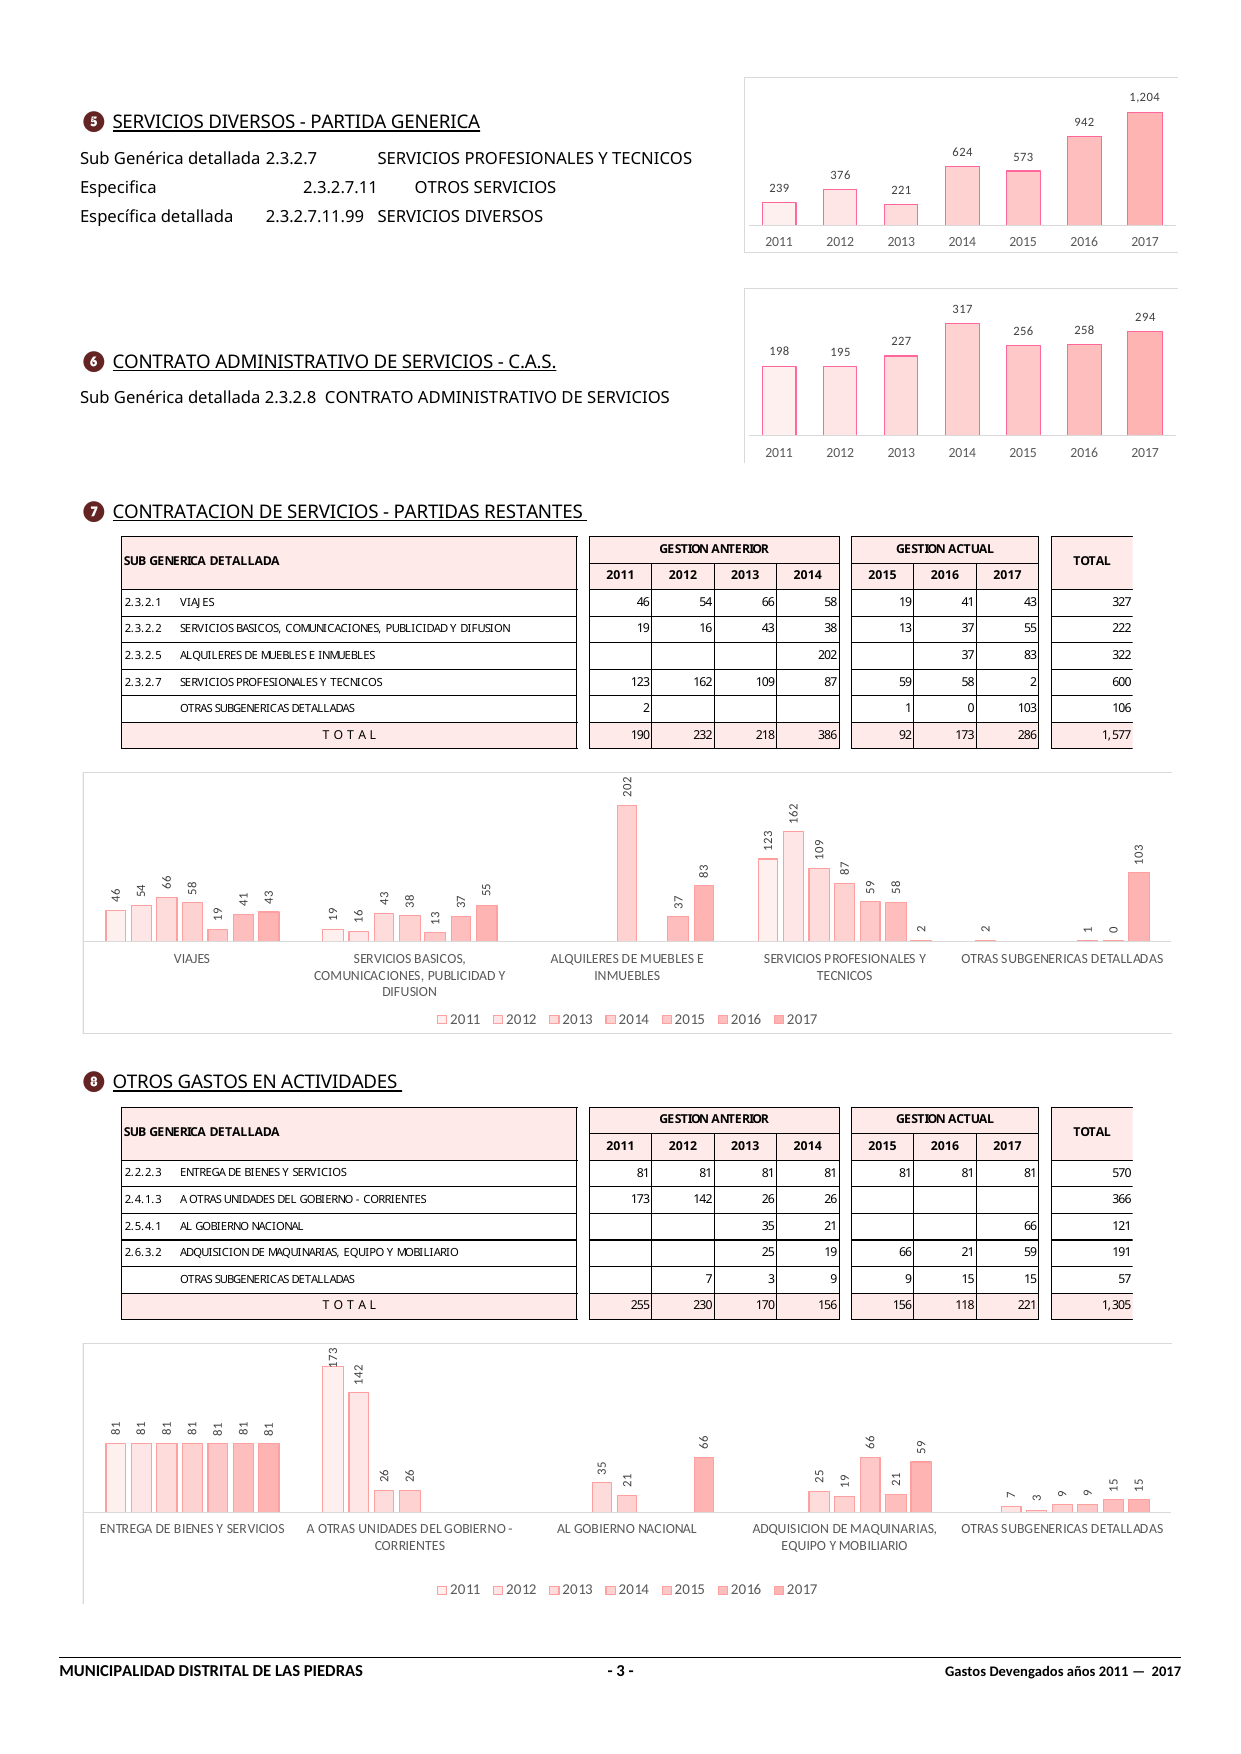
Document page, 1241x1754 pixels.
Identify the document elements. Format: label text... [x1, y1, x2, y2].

table_header [723, 281, 1195, 469]
table_header ❻ CONTRATO ADMINISTRATIVO DE SERVICIOS - C.A.S. Sub Genérica detallada 2.3.2.8 CONTRATO ADMINISTRATIVO DE SERVICIOS [59, 281, 723, 469]
table_header ❽ OTROS GASTOS EN ACTIVIDADES [59, 1062, 1195, 1610]
table_header ❺ SERVICIOS DIVERSOS - PARTIDA GENERICA Sub Genérica detallada 2.3.2.7 SERVICIOS PROFESIONALES Y TECNICOS Especifica 2.3.2.7.11 OTROS SERVICIOS Específica detallada 2.3.2.7.11.99 SERVICIOS DIVERSOS [59, 71, 723, 258]
table_header [723, 71, 1195, 258]
table_header ❼ CONTRATACION DE SERVICIOS - PARTIDAS RESTANTES [59, 492, 1195, 1039]
